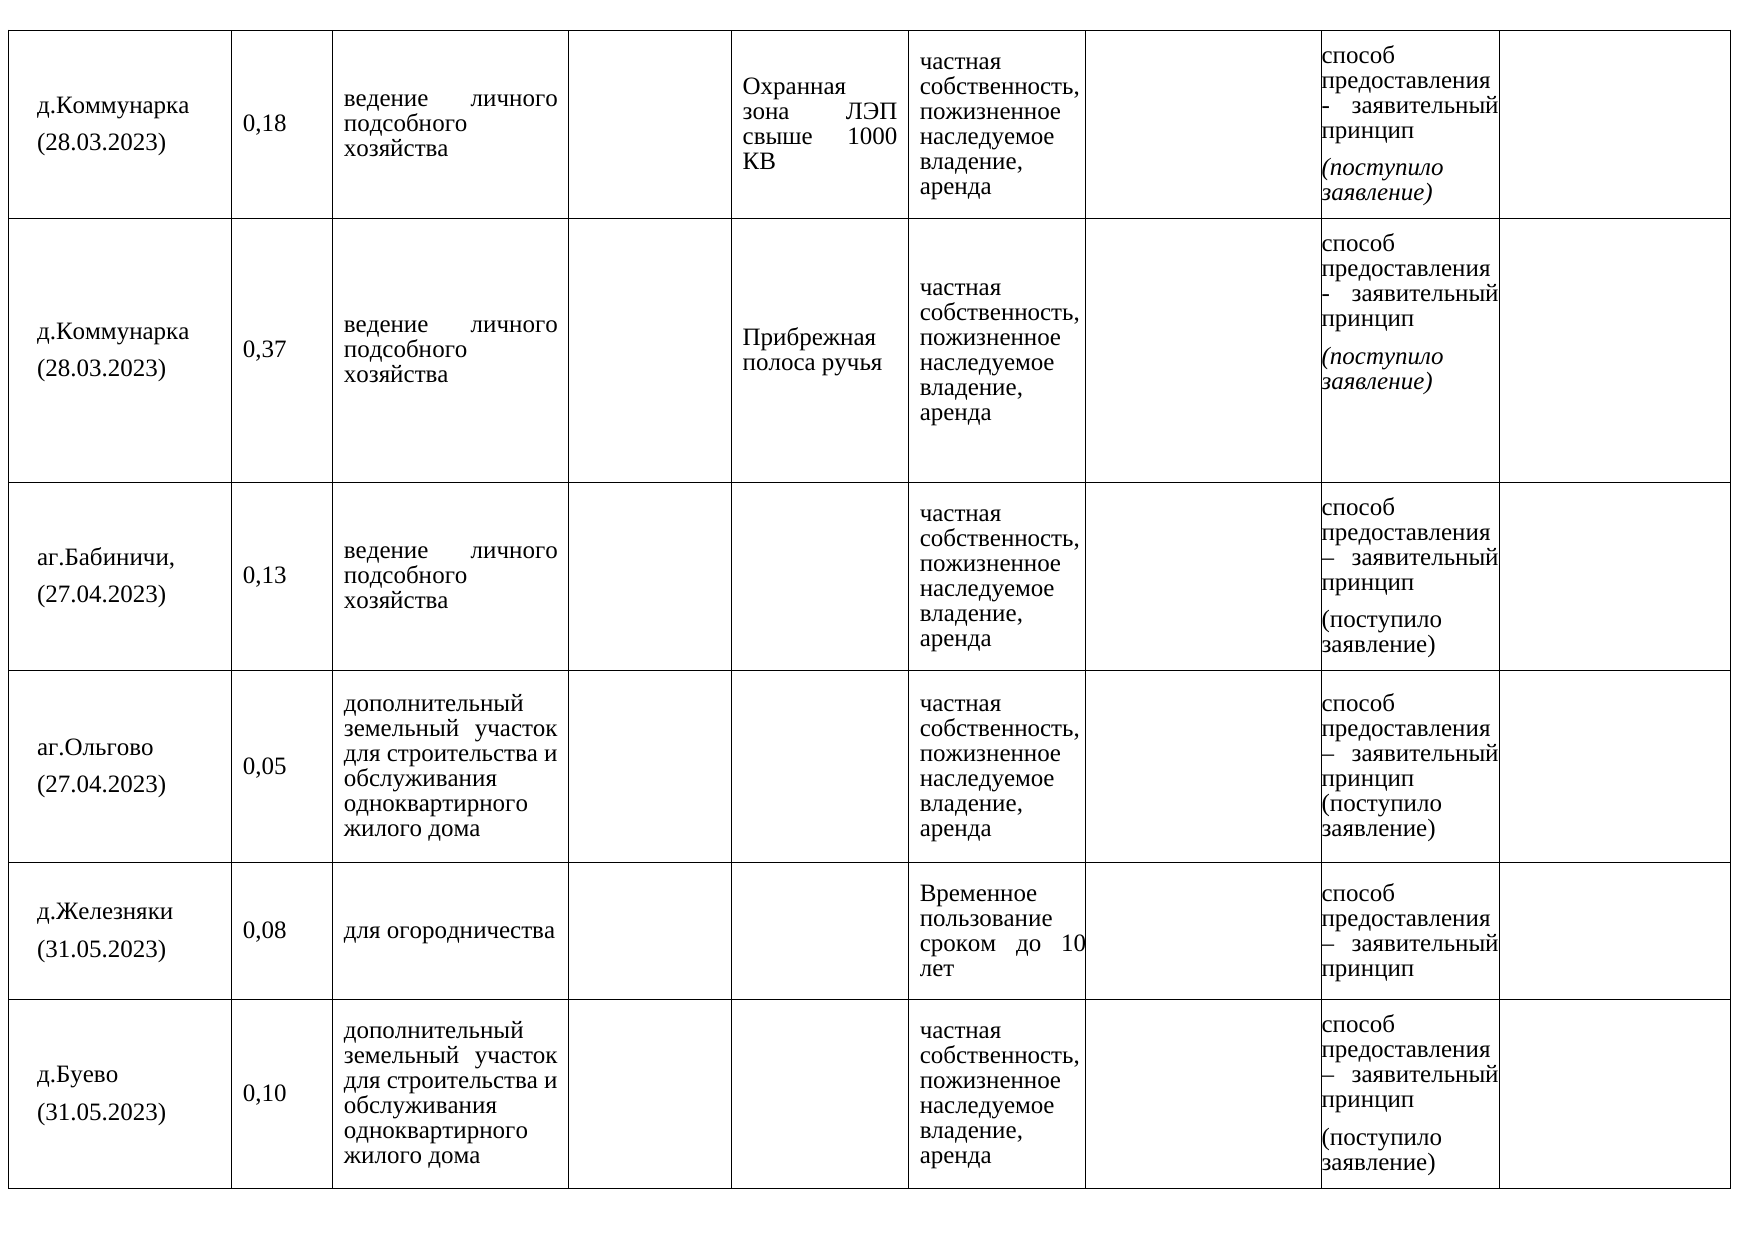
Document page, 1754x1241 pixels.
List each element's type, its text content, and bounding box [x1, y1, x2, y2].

table_cell [1086, 671, 1321, 862]
table_cell частная собственность, пожизненное наследуемое владение, аренда [909, 219, 1085, 482]
table_cell [1086, 863, 1321, 999]
table_cell 0,18 [232, 31, 332, 218]
table_cell [1500, 863, 1730, 999]
table_cell 0,08 [232, 863, 332, 999]
table_cell 0,13 [232, 483, 332, 670]
table_cell для огородничества [333, 863, 568, 999]
table_cell способ предоставления – заявительный принцип (поступило заявление) [1322, 671, 1499, 862]
table_cell [732, 671, 908, 862]
table_cell [732, 1000, 908, 1187]
table_cell частная собственность, пожизненное наследуемое владение, аренда [909, 483, 1085, 670]
table_cell [1500, 1000, 1730, 1187]
table_cell [569, 863, 731, 999]
table_cell [569, 31, 731, 218]
table_cell ведение личного подсобного хозяйства [333, 483, 568, 670]
table_cell [569, 1000, 731, 1187]
table_cell способ предоставления – заявительный принцип [1322, 863, 1499, 999]
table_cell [909, 1000, 1085, 1187]
table_cell частная собственность, пожизненное наследуемое владение, аренда [909, 671, 1085, 862]
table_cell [909, 31, 1085, 218]
table_cell [1086, 1000, 1321, 1187]
table_cell способ предоставления - заявительный принцип (поступило заявление) [1322, 219, 1499, 482]
table_cell 0,37 [232, 219, 332, 482]
table_cell способ предоставления – заявительный принцип (поступило заявление) [1322, 1000, 1499, 1187]
table_cell [732, 483, 908, 670]
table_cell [1322, 31, 1499, 218]
table_cell [1500, 483, 1730, 670]
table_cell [9, 31, 231, 218]
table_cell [333, 1000, 568, 1187]
table_cell д.Коммунарка (28.03.2023) [9, 219, 231, 482]
table_cell [569, 483, 731, 670]
table_cell [1086, 219, 1321, 482]
table_cell аг.Ольгово (27.04.2023) [9, 671, 231, 862]
table_cell [569, 671, 731, 862]
table_cell Временное пользование сроком до 10 лет [909, 863, 1085, 999]
table_cell аг.Бабиничи, (27.04.2023) [9, 483, 231, 670]
table_cell [1500, 31, 1730, 218]
table_cell способ предоставления – заявительный принцип (поступило заявление) [1322, 483, 1499, 670]
table_cell Охранная зона ЛЭП свыше 1000 КВ [732, 31, 908, 218]
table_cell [333, 31, 568, 218]
table_cell [1500, 219, 1730, 482]
table_cell 0,10 [232, 1000, 332, 1187]
table_cell д.Буево (31.05.2023) [9, 1000, 231, 1187]
table_cell дополнительный земельный участок для строительства и обслуживания одноквартирного жилого дома [333, 671, 568, 862]
table_cell Прибрежная полоса ручья [732, 219, 908, 482]
table_cell [1086, 31, 1321, 218]
table_cell д.Железняки (31.05.2023) [9, 863, 231, 999]
table_cell [1500, 671, 1730, 862]
table_cell [1086, 483, 1321, 670]
table_cell [569, 219, 731, 482]
table_cell [732, 863, 908, 999]
table_cell ведение личного подсобного хозяйства [333, 219, 568, 482]
table_cell 0,05 [232, 671, 332, 862]
